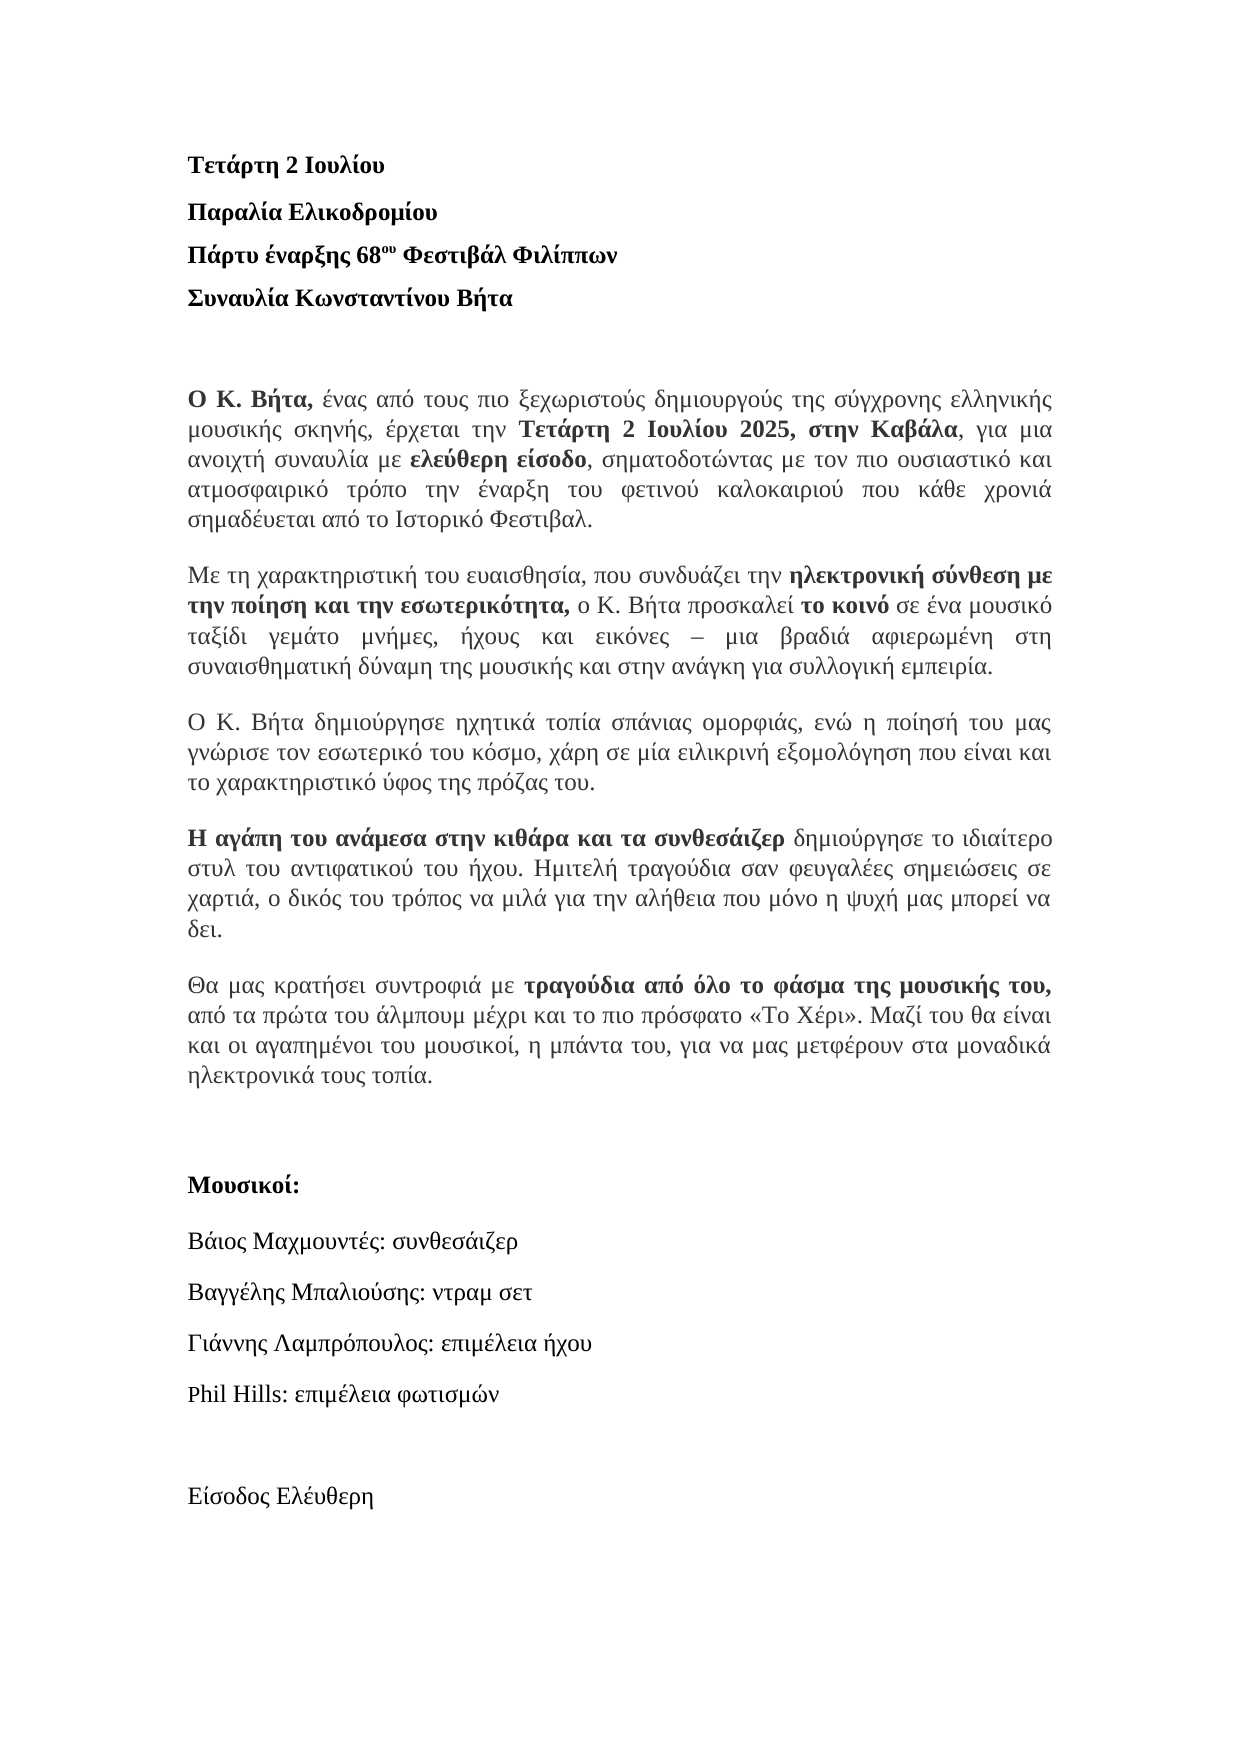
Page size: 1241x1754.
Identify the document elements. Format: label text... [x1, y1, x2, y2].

text Θα μας κρατήσει συντροφιά με τραγούδια από όλο το φάσμα της μουσικής του, από τα πρώτα του άλμπουμ μέχρι και το πιο πρόσφατο «Το Χέρι». Μαζί του θα είναι και οι αγαπημένοι του μουσικοί, η μπάντα του, για να μας μετφέρουν στα μοναδικά ηλεκτρονικά τους τοπία. [187, 970, 1053, 1089]
text Πάρτυ έναρξης 68ου Φεστιβάλ Φιλίππων [187, 240, 1053, 269]
text Συναυλία Κωνσταντίνου Βήτα [187, 283, 1053, 312]
text Είσοδος Ελέυθερη [187, 1481, 1053, 1509]
text Γιάννης Λαμπρόπουλος: επιμέλεια ήχου [187, 1328, 1053, 1357]
text Ο Κ. Βήτα, ένας από τους πιο ξεχωριστούς δημιουργούς της σύγχρονης ελληνικής μουσικής σκηνής, έρχεται την Τετάρτη 2 Ιουλίου 2025, στην Καβάλα, για μια ανοιχτή συναυλία με ελεύθερη είσοδο, σηματοδοτώντας με τον πιο ουσιαστικό και ατμοσφαιρικό τρόπο την έναρξη του φετινού καλοκαιριού που κάθε χρονιά σημαδέυεται από το Ιστορικό Φεστιβαλ. [187, 384, 1053, 533]
text Βαγγέλης Μπαλιούσης: ντραμ σετ [187, 1277, 1053, 1306]
text Ο Κ. Βήτα δημιούργησε ηχητικά τοπία σπάνιας ομορφιάς, ενώ η ποίησή του μας γνώρισε τον εσωτερικό του κόσμο, χάρη σε μία ειλικρινή εξομολόγηση που είναι και το χαρακτηριστικό ύφος της πρόζας του. [187, 707, 1053, 796]
text Παραλία Ελικοδρομίου [187, 197, 1053, 226]
text Μουσικοί: [187, 1170, 1053, 1199]
text Τετάρτη 2 Ιουλίου [187, 150, 1053, 179]
text Βάιος Μαχμουντές: συνθεσάιζερ [187, 1226, 1053, 1255]
text Με τη χαρακτηριστική του ευαισθησία, που συνδυάζει την ηλεκτρονική σύνθεση με την ποίηση και την εσωτερικότητα, ο Κ. Βήτα προσκαλεί το κοινό σε ένα μουσικό ταξίδι γεμάτο μνήμες, ήχους και εικόνες – μια βραδιά αφιερωμένη στη συναισθηματική δύναμη της μουσικής και στην ανάγκη για συλλογική εμπειρία. [187, 561, 1053, 679]
text Η αγάπη του ανάμεσα στην κιθάρα και τα συνθεσάιζερ δημιούργησε το ιδιαίτερο στυλ του αντιφατικού του ήχου. Ημιτελή τραγούδια σαν φευγαλέες σημειώσεις σε χαρτιά, ο δικός του τρόπος να μιλά για την αλήθεια που μόνο η ψυχή μας μπορεί να δει. [187, 823, 1053, 942]
text Phil Hills: επιμέλεια φωτισμών [187, 1379, 1053, 1408]
